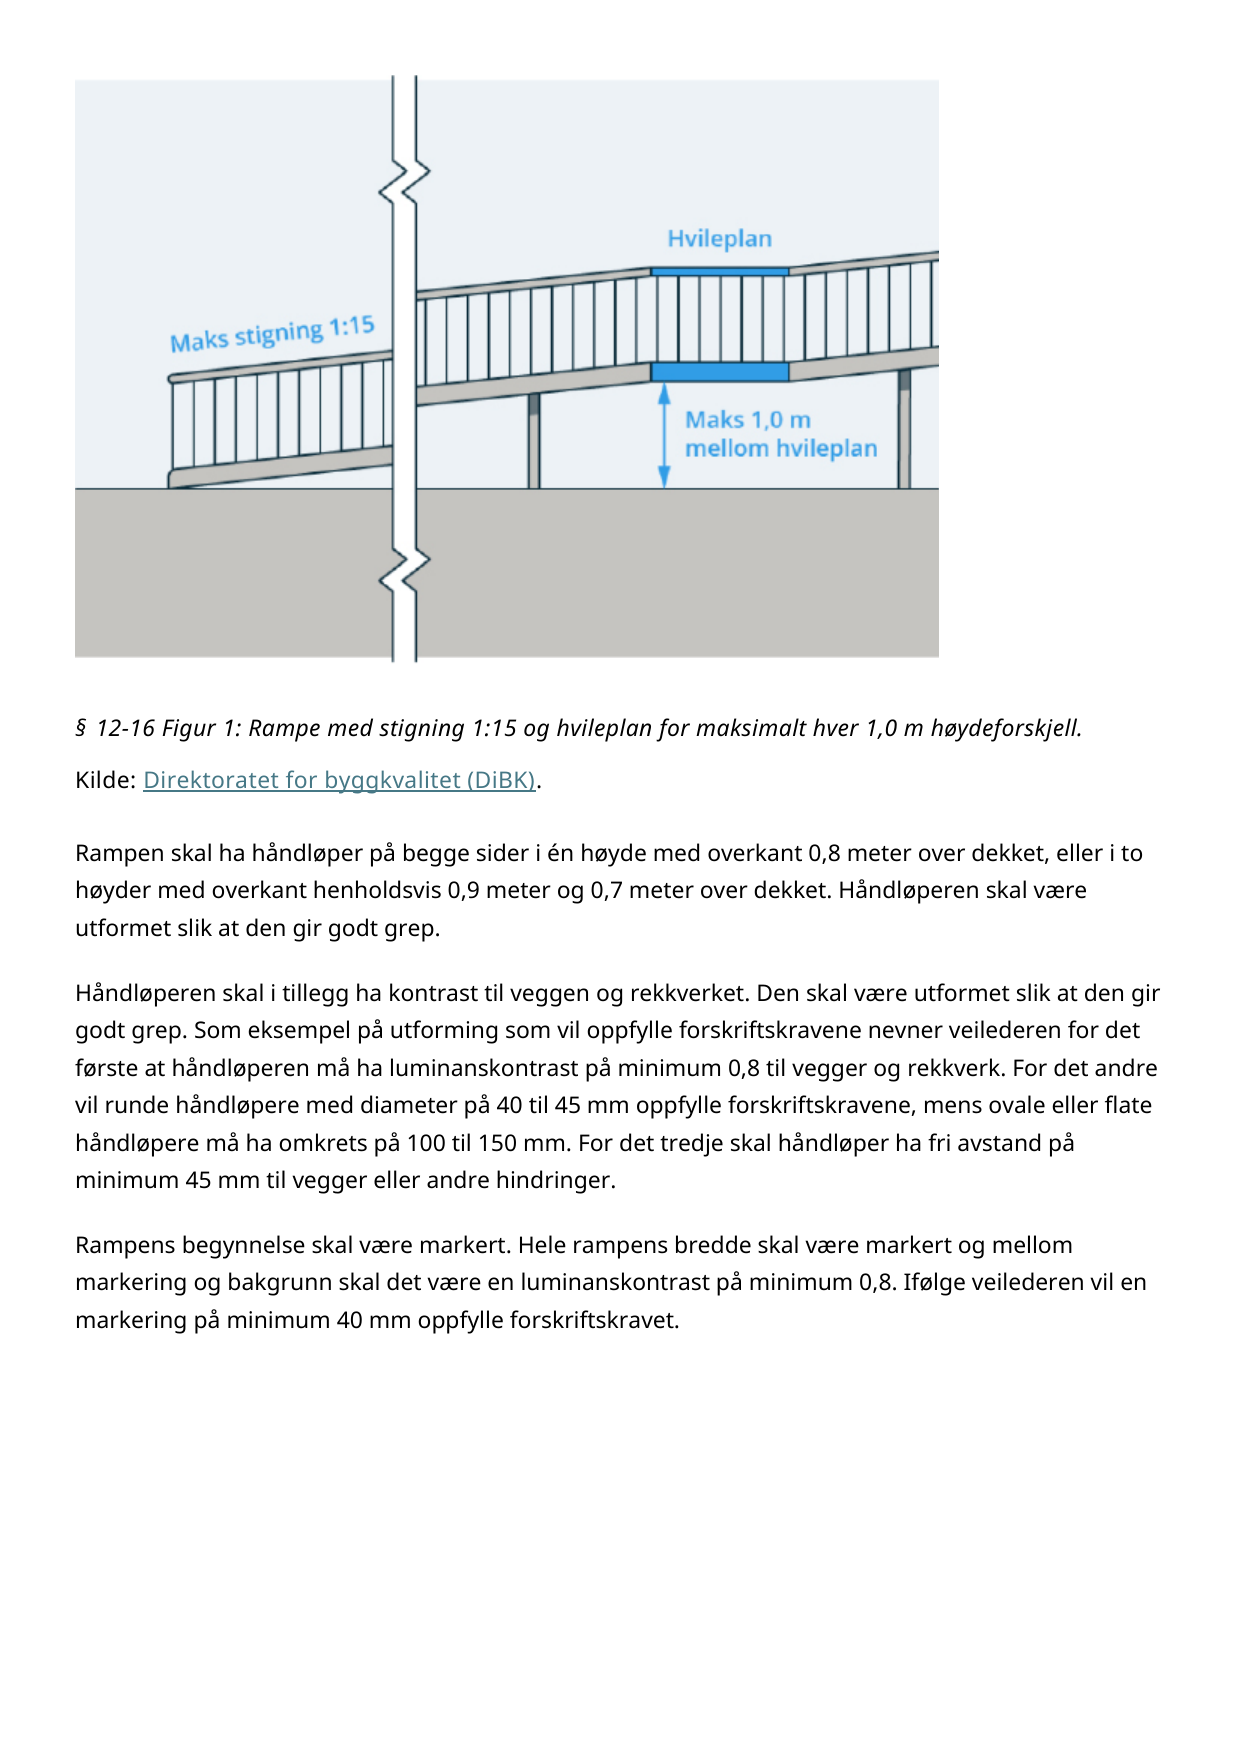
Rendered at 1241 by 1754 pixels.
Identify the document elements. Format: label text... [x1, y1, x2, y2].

text § 12-16 Figur 1: Rampe med stigning 1:15 og hvileplan for maksimalt hver 1,0 m høydeforskjell. [75, 712, 1165, 743]
text Rampens begynnelse skal være markert. Hele rampens bredde skal være markert og mellom markering og bakgrunn skal det være en luminanskontrast på minimum 0,8. Ifølge veilederen vil en markering på minimum 40 mm oppfylle forskriftskravet. [75, 1229, 1165, 1335]
text Kilde: Direktoratet for byggkvalitet (DiBK). [75, 764, 1165, 795]
text Rampen skal ha håndløper på begge sider i én høyde med overkant 0,8 meter over dekket, eller i to høyder med overkant henholdsvis 0,9 meter og 0,7 meter over dekket. Håndløperen skal være utformet slik at den gir godt grep. [75, 837, 1165, 943]
picture [75, 75, 939, 664]
text Håndløperen skal i tillegg ha kontrast til veggen og rekkverket. Den skal være utformet slik at den gir godt grep. Som eksempel på utforming som vil oppfylle forskriftskravene nevner veilederen for det første at håndløperen må ha luminanskontrast på minimum 0,8 til vegger og rekkverk. For det andre vil runde håndløpere med diameter på 40 til 45 mm oppfylle forskriftskravene, mens ovale eller flate håndløpere må ha omkrets på 100 til 150 mm. For det tredje skal håndløper ha fri avstand på minimum 45 mm til vegger eller andre hindringer. [75, 977, 1165, 1195]
